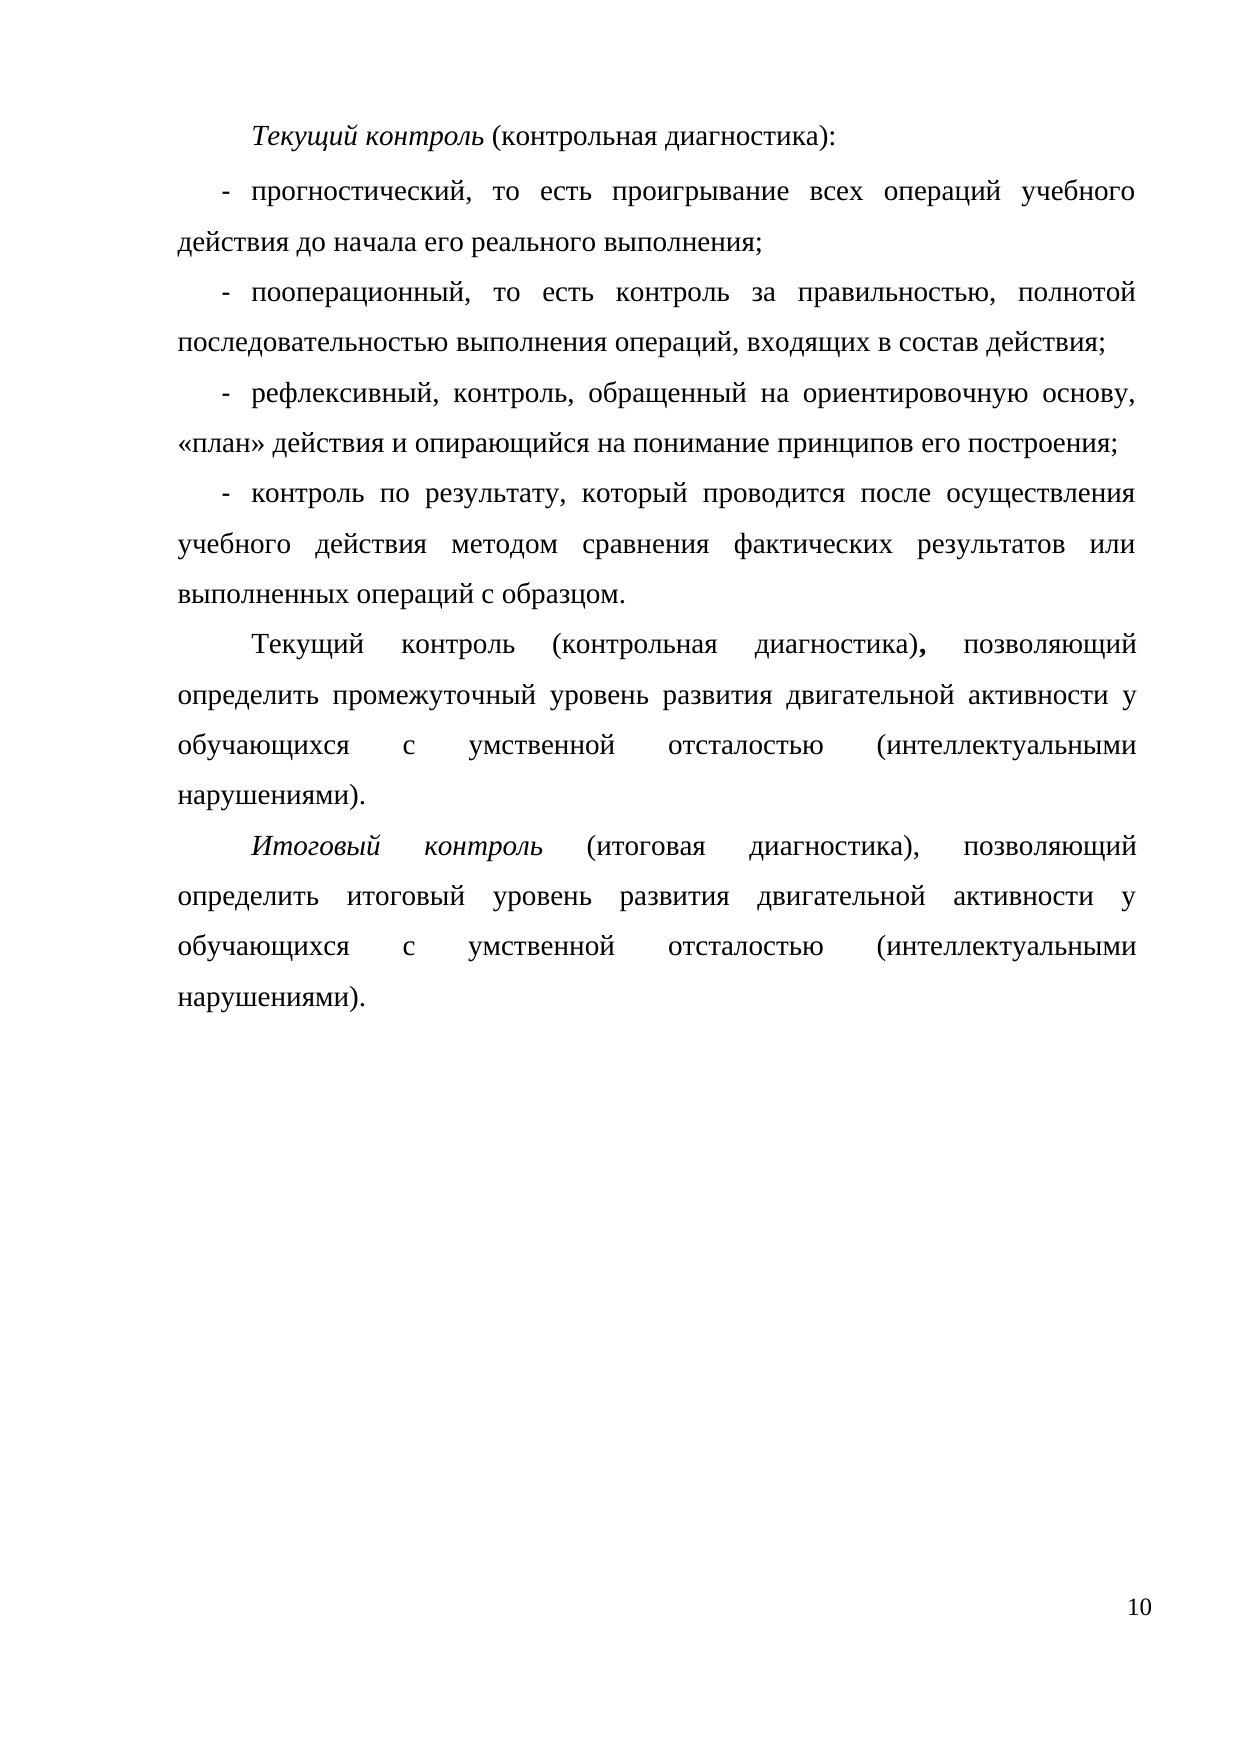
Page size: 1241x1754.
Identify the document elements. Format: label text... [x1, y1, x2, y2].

text Текущий контроль (контрольная диагностика), позволяющий определить промежуточный уровень развития двигательной активности у обучающихся с умственной отсталостью (интеллектуальными нарушениями). [177, 627, 1137, 811]
list пооперационный, то есть контроль за правильностью, полнотой последовательностью выполнения операций, входящих в состав действия; [177, 274, 1136, 358]
list рефлексивный, контроль, обращенный на ориентировочную основу, «план» действия и опирающийся на понимание принципов его построения; [177, 375, 1137, 459]
text Итоговый контроль (итоговая диагностика), позволяющий определить итоговый уровень развития двигательной активности у обучающихся с умственной отсталостью (интеллектуальными нарушениями). [177, 828, 1137, 1012]
text Текущий контроль (контрольная диагностика): [177, 118, 1152, 152]
list контроль по результату, который проводится после осуществления учебного действия методом сравнения фактических результатов или выполненных операций с образцом. [177, 476, 1136, 610]
list прогностический, то есть проигрывание всех операций учебного действия до начала его реального выполнения; [177, 173, 1136, 257]
